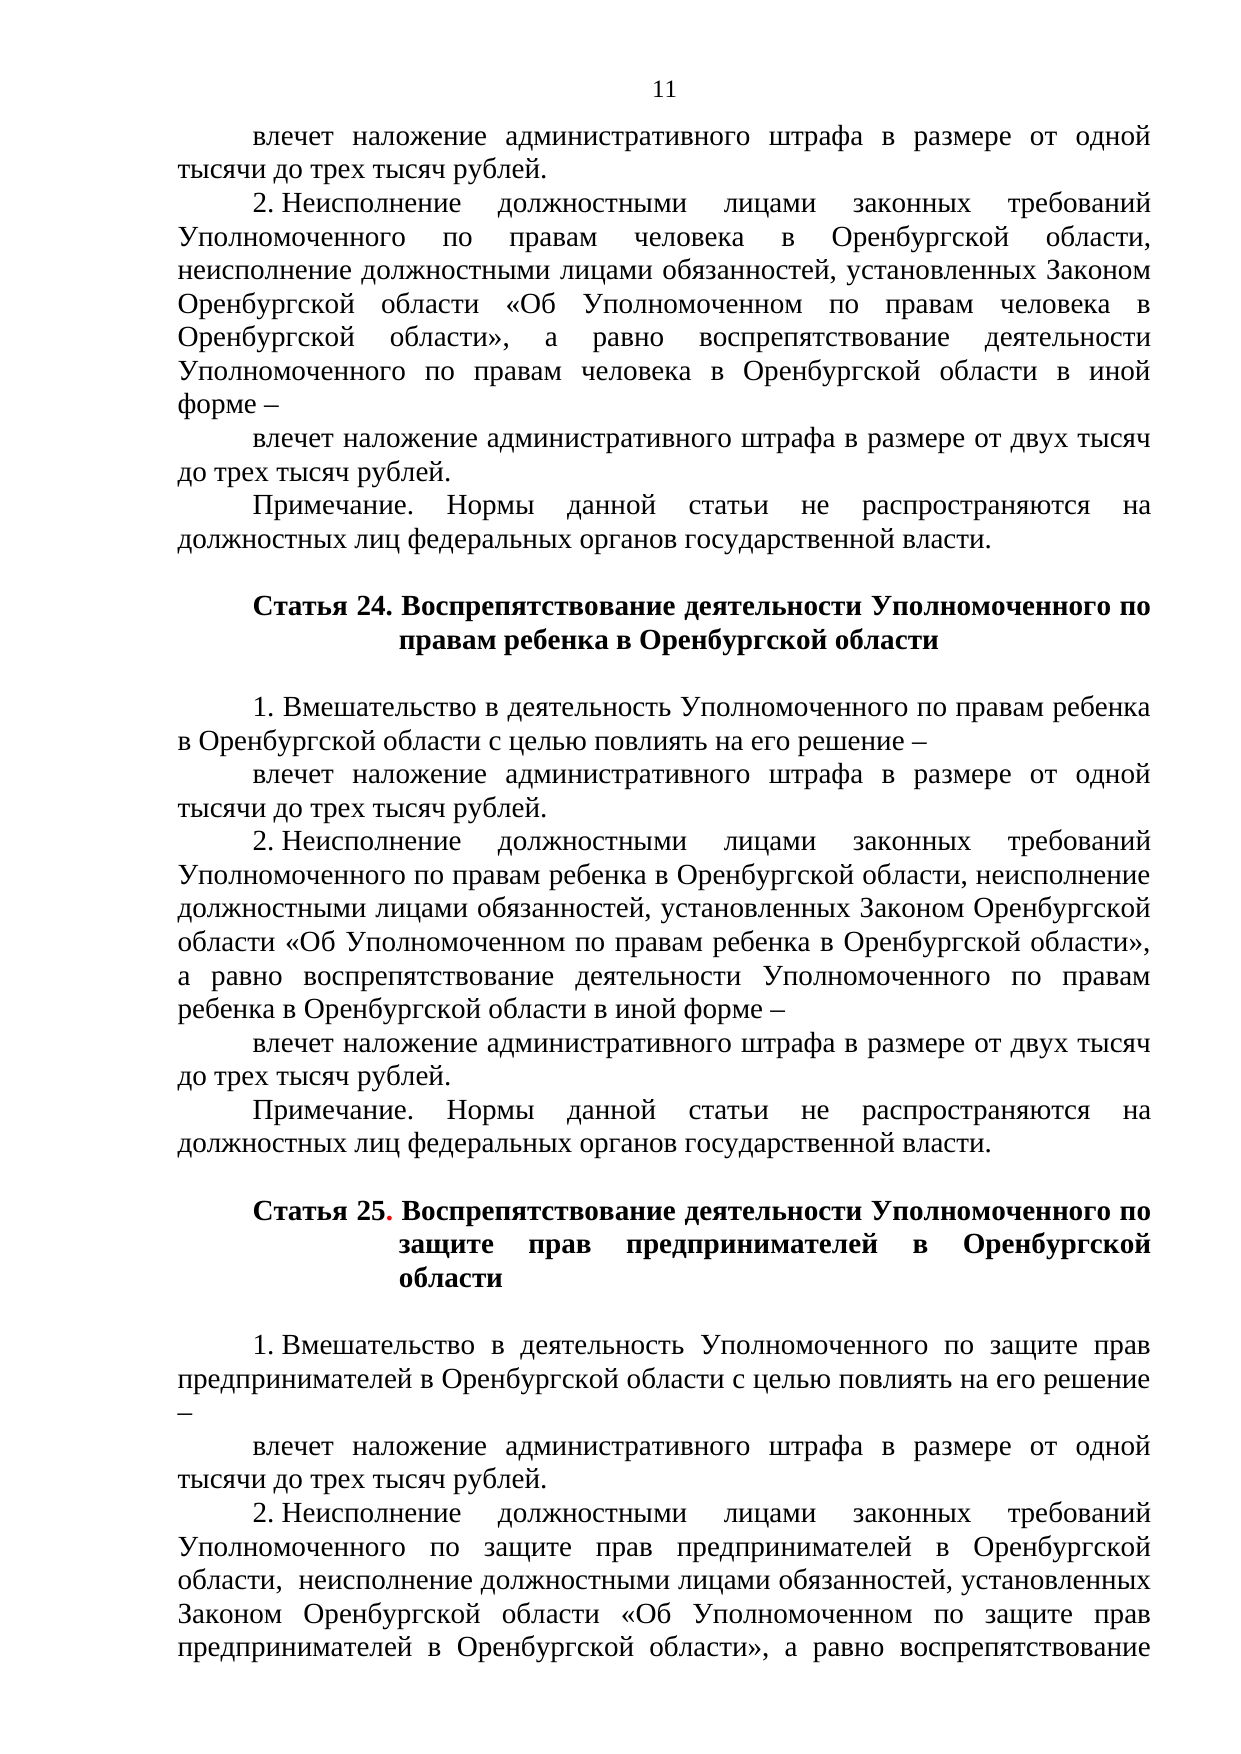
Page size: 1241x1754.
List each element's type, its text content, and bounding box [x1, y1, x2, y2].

text 2. Неисполнение должностными лицами законных требований Уполномоченного по правам человека в Оренбургской области, неисполнение должностными лицами обязанностей, установленных Законом Оренбургской области «Об Уполномоченном по правам человека в Оренбургской области», а равно воспрепятствование деятельности Уполномоченного по правам человека в Оренбургской области в иной форме – [177, 185, 1152, 420]
text влечет наложение административного штрафа в размере от одной тысячи до трех тысяч рублей. [177, 756, 1152, 823]
text влечет наложение административного штрафа в размере от одной тысячи до трех тысяч рублей. [177, 1428, 1152, 1495]
text влечет наложение административного штрафа в размере от двух тысяч до трех тысяч рублей. [177, 1025, 1152, 1092]
text 1. Вмешательство в деятельность Уполномоченного по правам ребенка в Оренбургской области с целью повлиять на его решение – [177, 689, 1152, 756]
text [177, 1495, 1152, 1663]
text 1. Вмешательство в деятельность Уполномоченного по защите прав предпринимателей в Оренбургской области с целью повлиять на его решение – [177, 1327, 1152, 1428]
text Примечание. Нормы данной статьи не распространяются на должностных лиц федеральных органов государственной власти. [177, 1092, 1152, 1159]
text влечет наложение административного штрафа в размере от двух тысяч до трех тысяч рублей. [177, 420, 1152, 487]
text Статья 24. Воспрепятствование деятельности Уполномоченного по правам ребенка в Оренбургской области [252, 588, 1152, 655]
text влечет наложение административного штрафа в размере от одной тысячи до трех тысяч рублей. [177, 118, 1152, 185]
text Статья 25. Воспрепятствование деятельности Уполномоченного по защите прав предпринимателей в Оренбургской области [252, 1193, 1152, 1293]
text Примечание. Нормы данной статьи не распространяются на должностных лиц федеральных органов государственной власти. [177, 487, 1152, 554]
text 2. Неисполнение должностными лицами законных требований Уполномоченного по правам ребенка в Оренбургской области, неисполнение должностными лицами обязанностей, установленных Законом Оренбургской области «Об Уполномоченном по правам ребенка в Оренбургской области», а равно воспрепятствование деятельности Уполномоченного по правам ребенка в Оренбургской области в иной форме – [177, 823, 1152, 1025]
